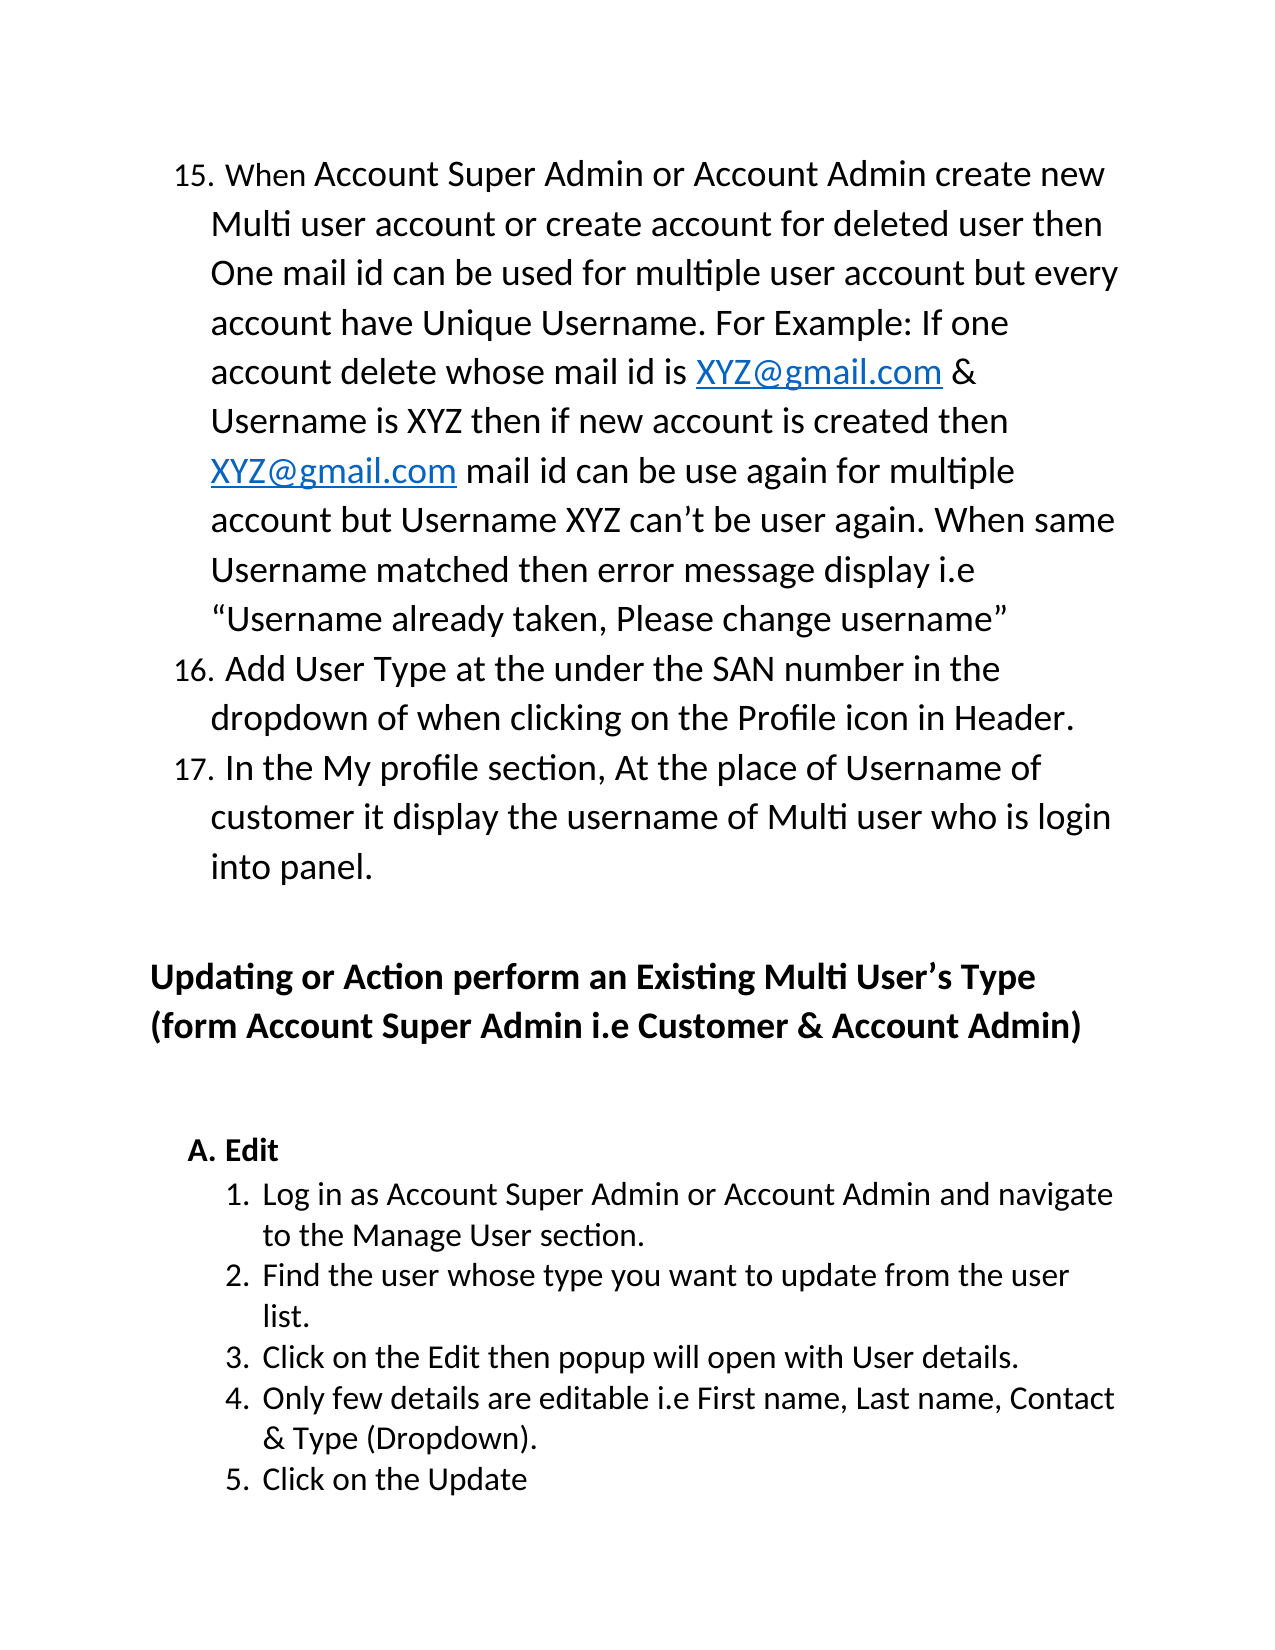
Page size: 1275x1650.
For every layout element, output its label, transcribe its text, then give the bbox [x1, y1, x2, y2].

list Find the user whose type you want to update from the user list. [225, 1254, 1125, 1336]
list Add User Type at the under the SAN number in the dropdown of when clicking on the Profile icon in Header. [173, 645, 1125, 740]
list When Account Super Admin or Account Admin create new Multi user account or create account for deleted user then One mail id can be used for multiple user account but every account have Unique Username. For Example: If one account delete whose mail id is XYZ@gmail.com & Username is XYZ then if new account is created then XYZ@gmail.com mail id can be use again for multiple account but Username XYZ can’t be user again. When same Username matched then error message display i.e “Username already taken, Please change username” [173, 150, 1125, 641]
list Click on the Update [225, 1458, 1125, 1499]
list Only few details are editable i.e First name, Last name, Contact & Type (Dropdown). [225, 1377, 1125, 1458]
text Updating or Action perform an Existing Multi User’s Type (form Account Super Admin i.e Customer & Account Admin) [150, 953, 1125, 1048]
list In the My profile section, At the place of Username of customer it display the username of Multi user who is login into panel. [173, 744, 1125, 888]
list Click on the Edit then popup will open with User details. [225, 1336, 1125, 1377]
list Log in as Account Super Admin or Account Admin and navigate to the Manage User section. [225, 1173, 1125, 1254]
list Edit [187, 1129, 1125, 1170]
